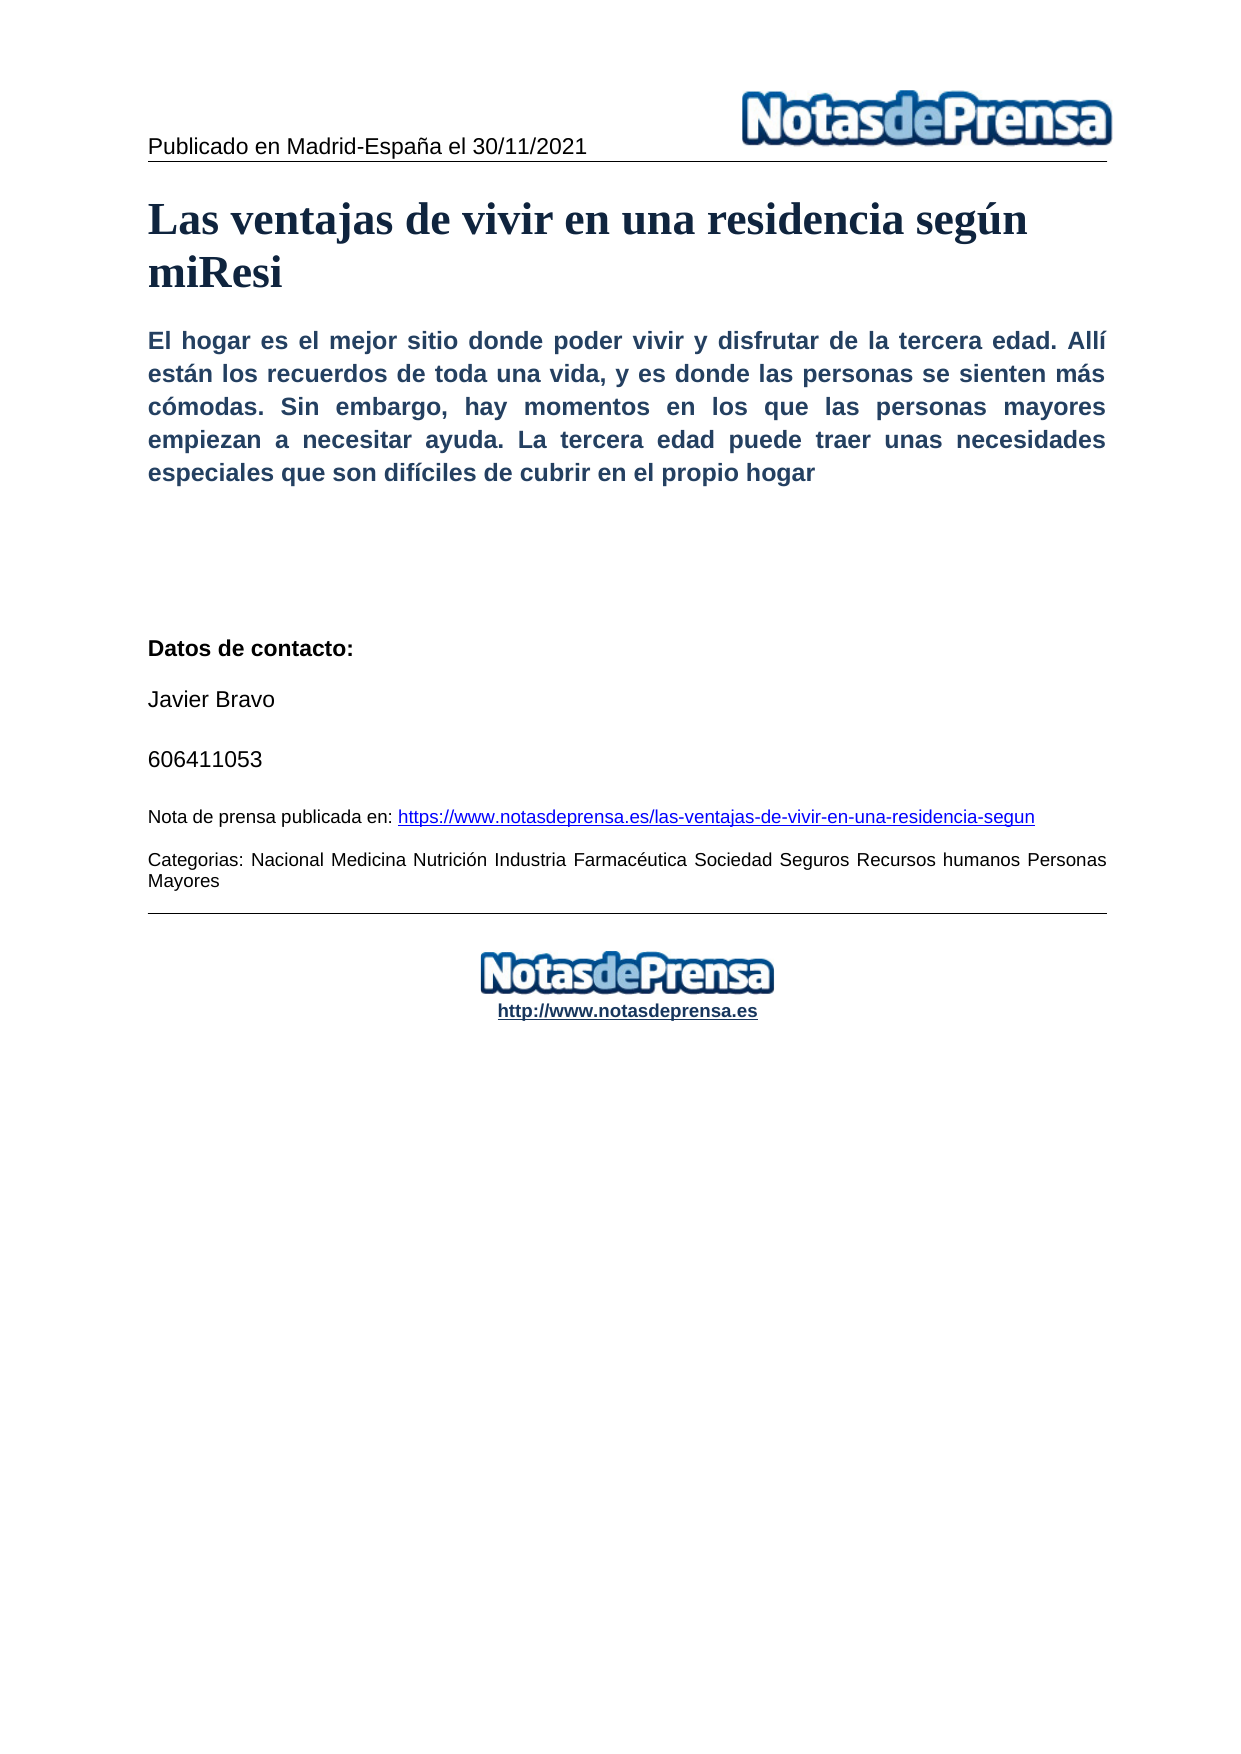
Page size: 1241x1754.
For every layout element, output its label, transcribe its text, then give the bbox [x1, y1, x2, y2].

text Publicado en Madrid-España el 30/11/2021 [148, 133, 1107, 161]
subtitle Las ventajas de vivir en una residencia según miResi [148, 192, 1107, 297]
subtitle El hogar es el mejor sitio donde poder vivir y disfrutar de la tercera edad. Allí están los recuerdos de toda una vida, y es donde las personas se sienten más cómodas. Sin embargo, hay momentos en los que las personas mayores empiezan a necesitar ayuda. La tercera edad puede traer unas necesidades especiales que son difíciles de cubrir en el propio hogar [148, 326, 1107, 487]
text http://www.notasdeprensa.es [148, 1000, 1107, 1021]
picture [480, 950, 775, 996]
text Javier Bravo [148, 686, 1063, 712]
text 606411053 [148, 746, 1063, 772]
text Categorias: Nacional Medicina Nutrición Industria Farmacéutica Sociedad Seguros Recursos humanos Personas Mayores [148, 849, 1107, 892]
text Nota de prensa publicada en: https://www.notasdeprensa.es/las-ventajas-de-vivir-en-una-residencia-segun [148, 806, 1107, 828]
text Datos de contacto: [148, 634, 1107, 661]
picture [742, 90, 1113, 148]
